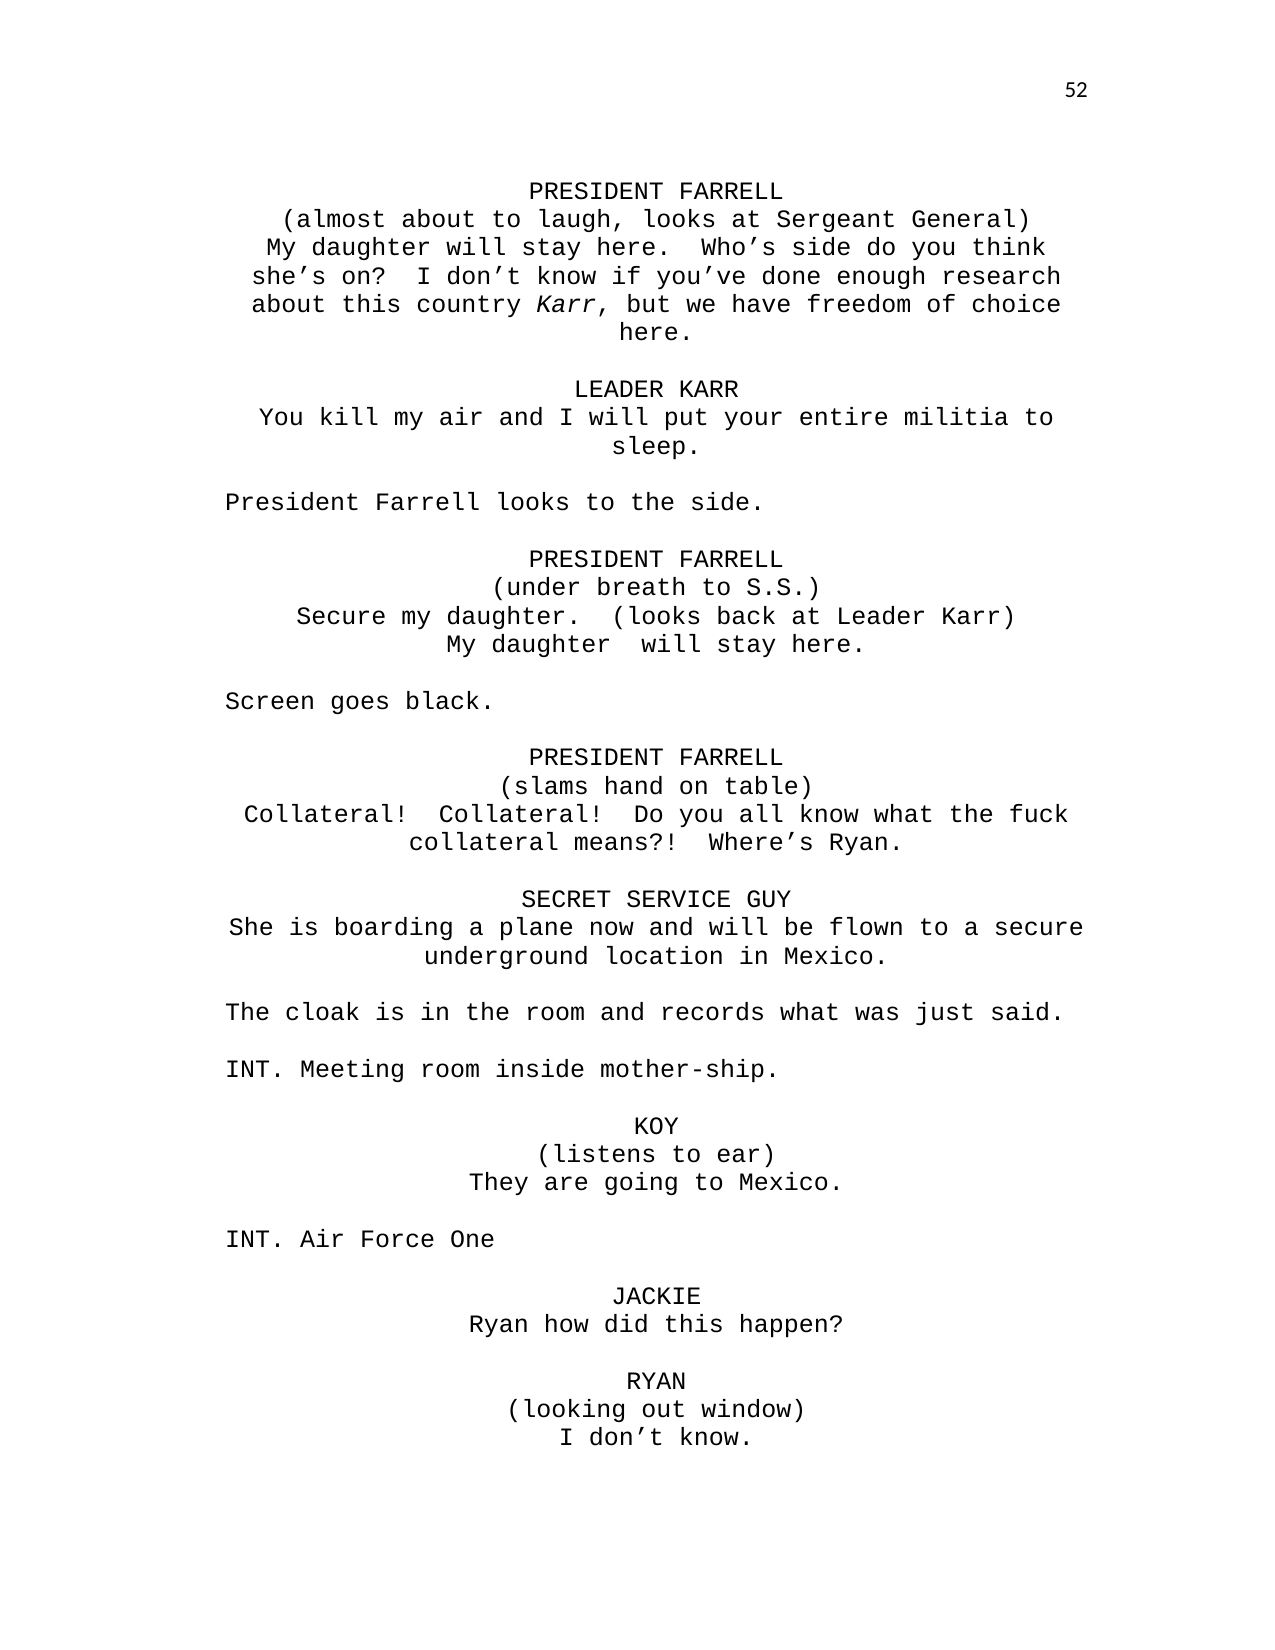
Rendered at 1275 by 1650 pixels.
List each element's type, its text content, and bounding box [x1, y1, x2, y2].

text (under breath to S.S.) [225, 575, 1087, 603]
text Screen goes black. [225, 688, 1087, 717]
text PRESIDENT FARRELL [225, 745, 1087, 773]
text LEADER KARR [225, 377, 1087, 405]
text PRESIDENT FARRELL [225, 178, 1087, 207]
text She is boarding a plane now and will be flown to a secure underground location in Mexico. [225, 915, 1087, 972]
text INT. Air Force One [225, 1227, 1087, 1255]
text They are going to Mexico. [225, 1170, 1087, 1198]
text President Farrell looks to the side. [225, 490, 1087, 518]
text RYAN [225, 1368, 1087, 1397]
text (slams hand on table) [225, 773, 1087, 802]
text My daughter will stay here. Who’s side do you think she’s on? I don’t know if you’ve done enough research about this country Karr, but we have freedom of choice here. [225, 235, 1087, 348]
text The cloak is in the room and records what was just said. [225, 1000, 1087, 1028]
text My daughter will stay here. [225, 632, 1087, 660]
text You kill my air and I will put your entire militia to sleep. [225, 405, 1087, 462]
text Secure my daughter. (looks back at Leader Karr) [225, 603, 1087, 632]
text PRESIDENT FARRELL [225, 547, 1087, 575]
text (looking out window) [225, 1397, 1087, 1425]
text Ryan how did this happen? [225, 1312, 1087, 1340]
text (almost about to laugh, looks at Sergeant General) [225, 207, 1087, 235]
text (listens to ear) [225, 1142, 1087, 1170]
text SECRET SERVICE GUY [225, 887, 1087, 915]
text KOY [225, 1113, 1087, 1142]
text JACKIE [225, 1283, 1087, 1312]
text INT. Meeting room inside mother-ship. [225, 1057, 1087, 1085]
text I don’t know. [225, 1425, 1087, 1453]
text Collateral! Collateral! Do you all know what the fuck collateral means?! Where’s Ryan. [225, 802, 1087, 858]
